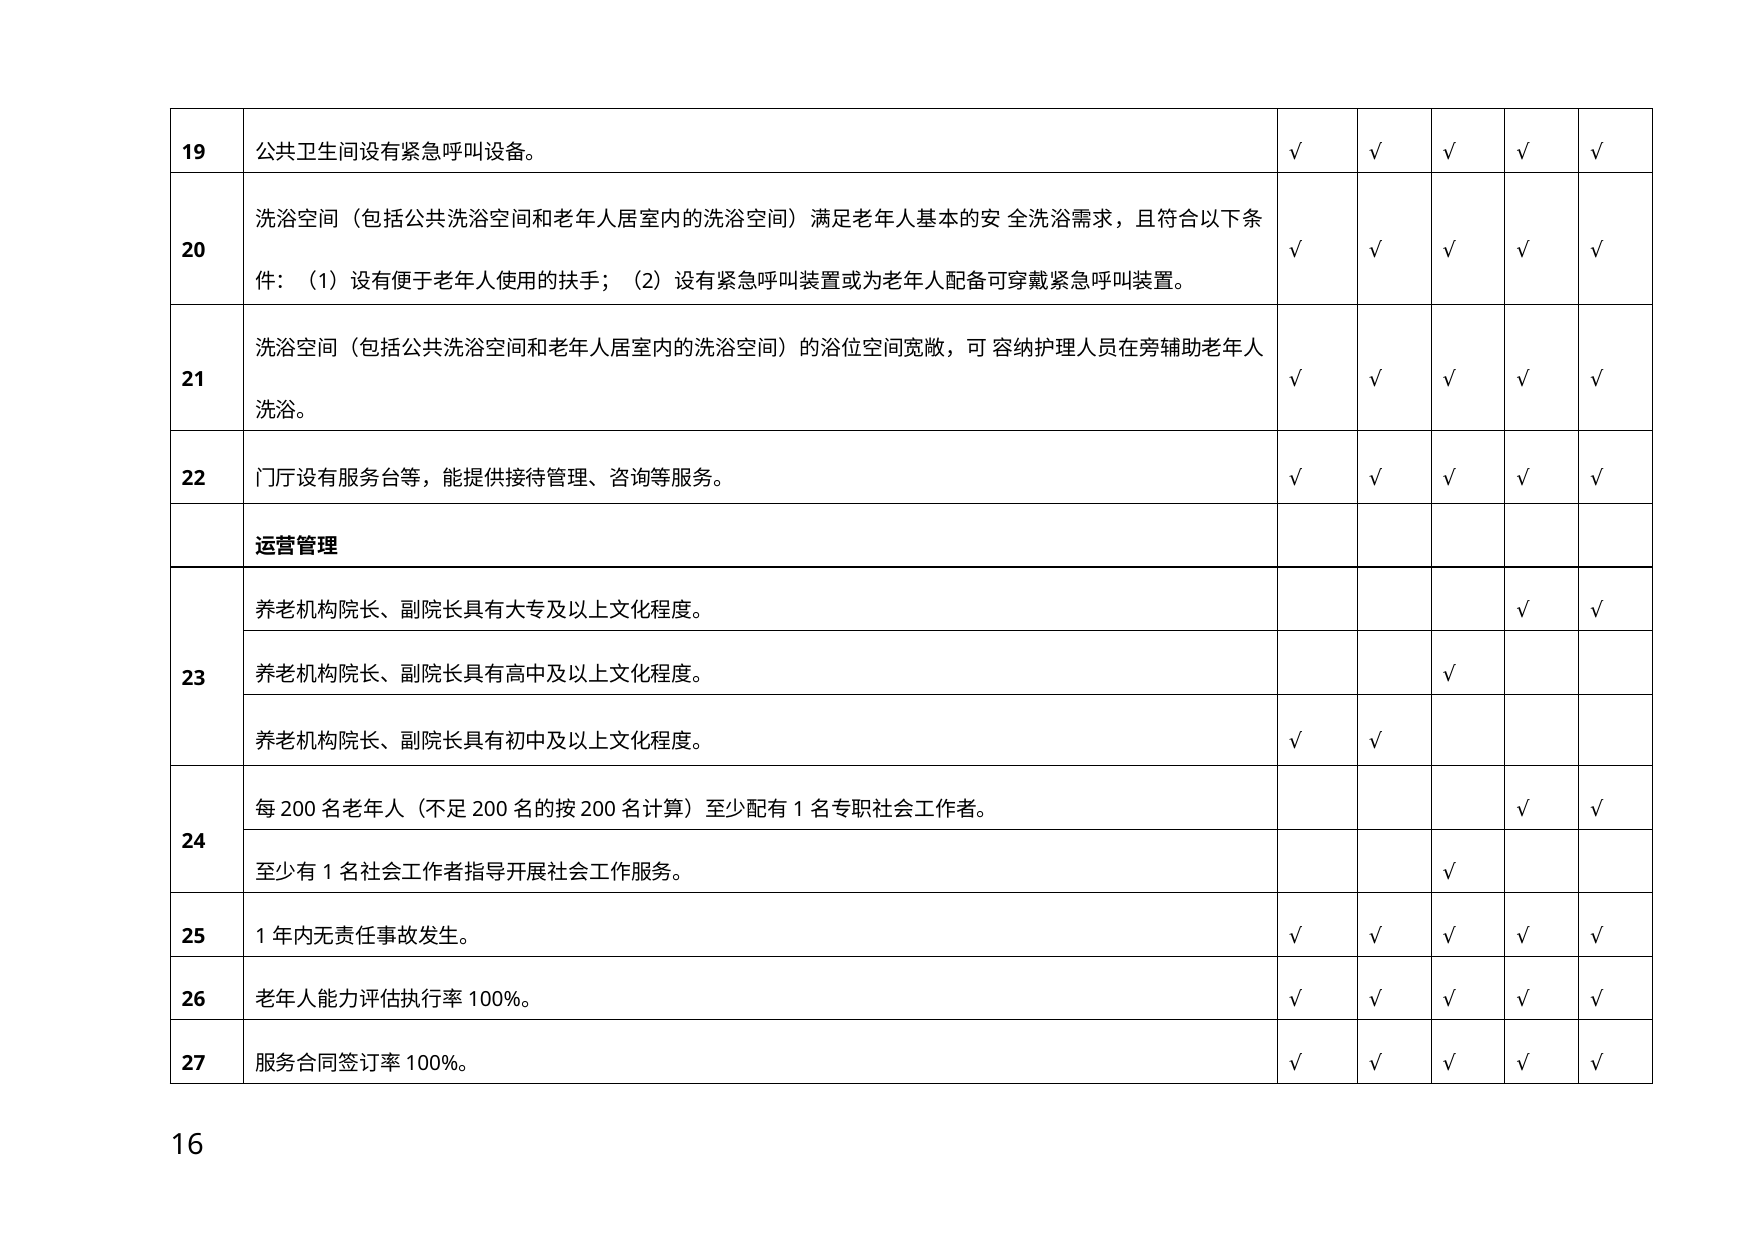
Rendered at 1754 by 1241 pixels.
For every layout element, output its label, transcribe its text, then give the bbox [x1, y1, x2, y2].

table_cell √ [1579, 173, 1652, 304]
table_cell √ [1579, 766, 1652, 829]
table_cell √ [1432, 109, 1504, 172]
table_cell 运营管理 [244, 504, 1277, 566]
table_cell 25 [171, 893, 243, 956]
table_cell √ [1278, 173, 1357, 304]
table_cell 每 200 名老年人（不足 200 名的按 200 名计算）至少配有 1 名专职社会工作者。 [244, 766, 1277, 829]
table_cell [1358, 568, 1431, 630]
table_cell √ [1278, 305, 1357, 430]
table_cell √ [1358, 893, 1431, 956]
table_cell [1432, 695, 1504, 765]
table_cell [1579, 631, 1652, 693]
table_cell √ [1432, 1020, 1504, 1083]
table_cell [1505, 631, 1578, 693]
table_cell 1 年内无责任事故发生。 [244, 893, 1277, 956]
table_cell [1432, 766, 1504, 829]
table_cell [1432, 568, 1504, 630]
table_cell [1579, 695, 1652, 765]
table_cell [1505, 830, 1578, 892]
table_cell √ [1505, 431, 1578, 503]
table_cell [1278, 830, 1357, 892]
table_cell √ [1278, 109, 1357, 172]
table_cell √ [1358, 957, 1431, 1019]
table_cell 23 [171, 568, 243, 765]
table_cell [1505, 504, 1578, 566]
table_cell √ [1278, 957, 1357, 1019]
table_cell 养老机构院长、副院长具有高中及以上文化程度。 [244, 631, 1277, 693]
table_cell √ [1579, 957, 1652, 1019]
table_cell √ [1358, 1020, 1431, 1083]
table_cell √ [1432, 305, 1504, 430]
table_cell [1278, 631, 1357, 693]
table_cell √ [1505, 173, 1578, 304]
table_cell √ [1432, 830, 1504, 892]
table_cell √ [1278, 1020, 1357, 1083]
table_cell 洗浴空间（包括公共洗浴空间和老年人居室内的洗浴空间）的浴位空间宽敞，可 容纳护理人员在旁辅助老年人洗浴。 [244, 305, 1277, 430]
table_cell √ [1432, 173, 1504, 304]
table_cell √ [1505, 766, 1578, 829]
table_cell 服务合同签订率 100%。 [244, 1020, 1277, 1083]
table_cell √ [1278, 893, 1357, 956]
table_cell 20 [171, 173, 243, 304]
table_cell 26 [171, 957, 243, 1019]
table_cell 27 [171, 1020, 243, 1083]
table_cell [1505, 695, 1578, 765]
table_cell √ [1579, 109, 1652, 172]
table_cell √ [1505, 1020, 1578, 1083]
table_cell √ [1432, 893, 1504, 956]
table_cell [1358, 504, 1431, 566]
table_cell √ [1579, 568, 1652, 630]
table_cell √ [1432, 431, 1504, 503]
table_cell √ [1432, 631, 1504, 693]
table_cell [1278, 766, 1357, 829]
table_cell √ [1358, 695, 1431, 765]
table_cell √ [1505, 568, 1578, 630]
table_cell [1358, 766, 1431, 829]
table_cell [1432, 504, 1504, 566]
table_cell 19 [171, 109, 243, 172]
table_cell √ [1432, 957, 1504, 1019]
table_cell [1358, 830, 1431, 892]
table_cell 养老机构院长、副院长具有大专及以上文化程度。 [244, 568, 1277, 630]
table_cell 22 [171, 431, 243, 503]
table_cell 24 [171, 766, 243, 892]
table_cell √ [1505, 109, 1578, 172]
table_cell √ [1505, 893, 1578, 956]
table_cell √ [1579, 305, 1652, 430]
table_cell 门厅设有服务台等，能提供接待管理、咨询等服务。 [244, 431, 1277, 503]
table_cell √ [1278, 695, 1357, 765]
table_cell [1579, 830, 1652, 892]
table_cell 至少有 1 名社会工作者指导开展社会工作服务。 [244, 830, 1277, 892]
table_cell [1278, 568, 1357, 630]
table_cell [1358, 631, 1431, 693]
table_cell √ [1358, 431, 1431, 503]
table_cell √ [1505, 957, 1578, 1019]
table_cell 老年人能力评估执行率 100%。 [244, 957, 1277, 1019]
table_cell [1579, 504, 1652, 566]
table_cell 洗浴空间（包括公共洗浴空间和老年人居室内的洗浴空间）满足老年人基本的安 全洗浴需求，且符合以下条件：（1）设有便于老年人使用的扶手；（2）设有紧急呼叫装置或为老年人配备可穿戴紧急呼叫装置。 [244, 173, 1277, 304]
table_cell √ [1505, 305, 1578, 430]
table_cell 公共卫生间设有紧急呼叫设备。 [244, 109, 1277, 172]
table_cell √ [1358, 305, 1431, 430]
table_cell √ [1358, 109, 1431, 172]
table_cell √ [1579, 1020, 1652, 1083]
table_cell 养老机构院长、副院长具有初中及以上文化程度。 [244, 695, 1277, 765]
table_cell √ [1278, 431, 1357, 503]
table_cell √ [1579, 431, 1652, 503]
table_cell 21 [171, 305, 243, 430]
table_cell [171, 504, 243, 566]
table_cell [1278, 504, 1357, 566]
table_cell √ [1358, 173, 1431, 304]
table_cell √ [1579, 893, 1652, 956]
